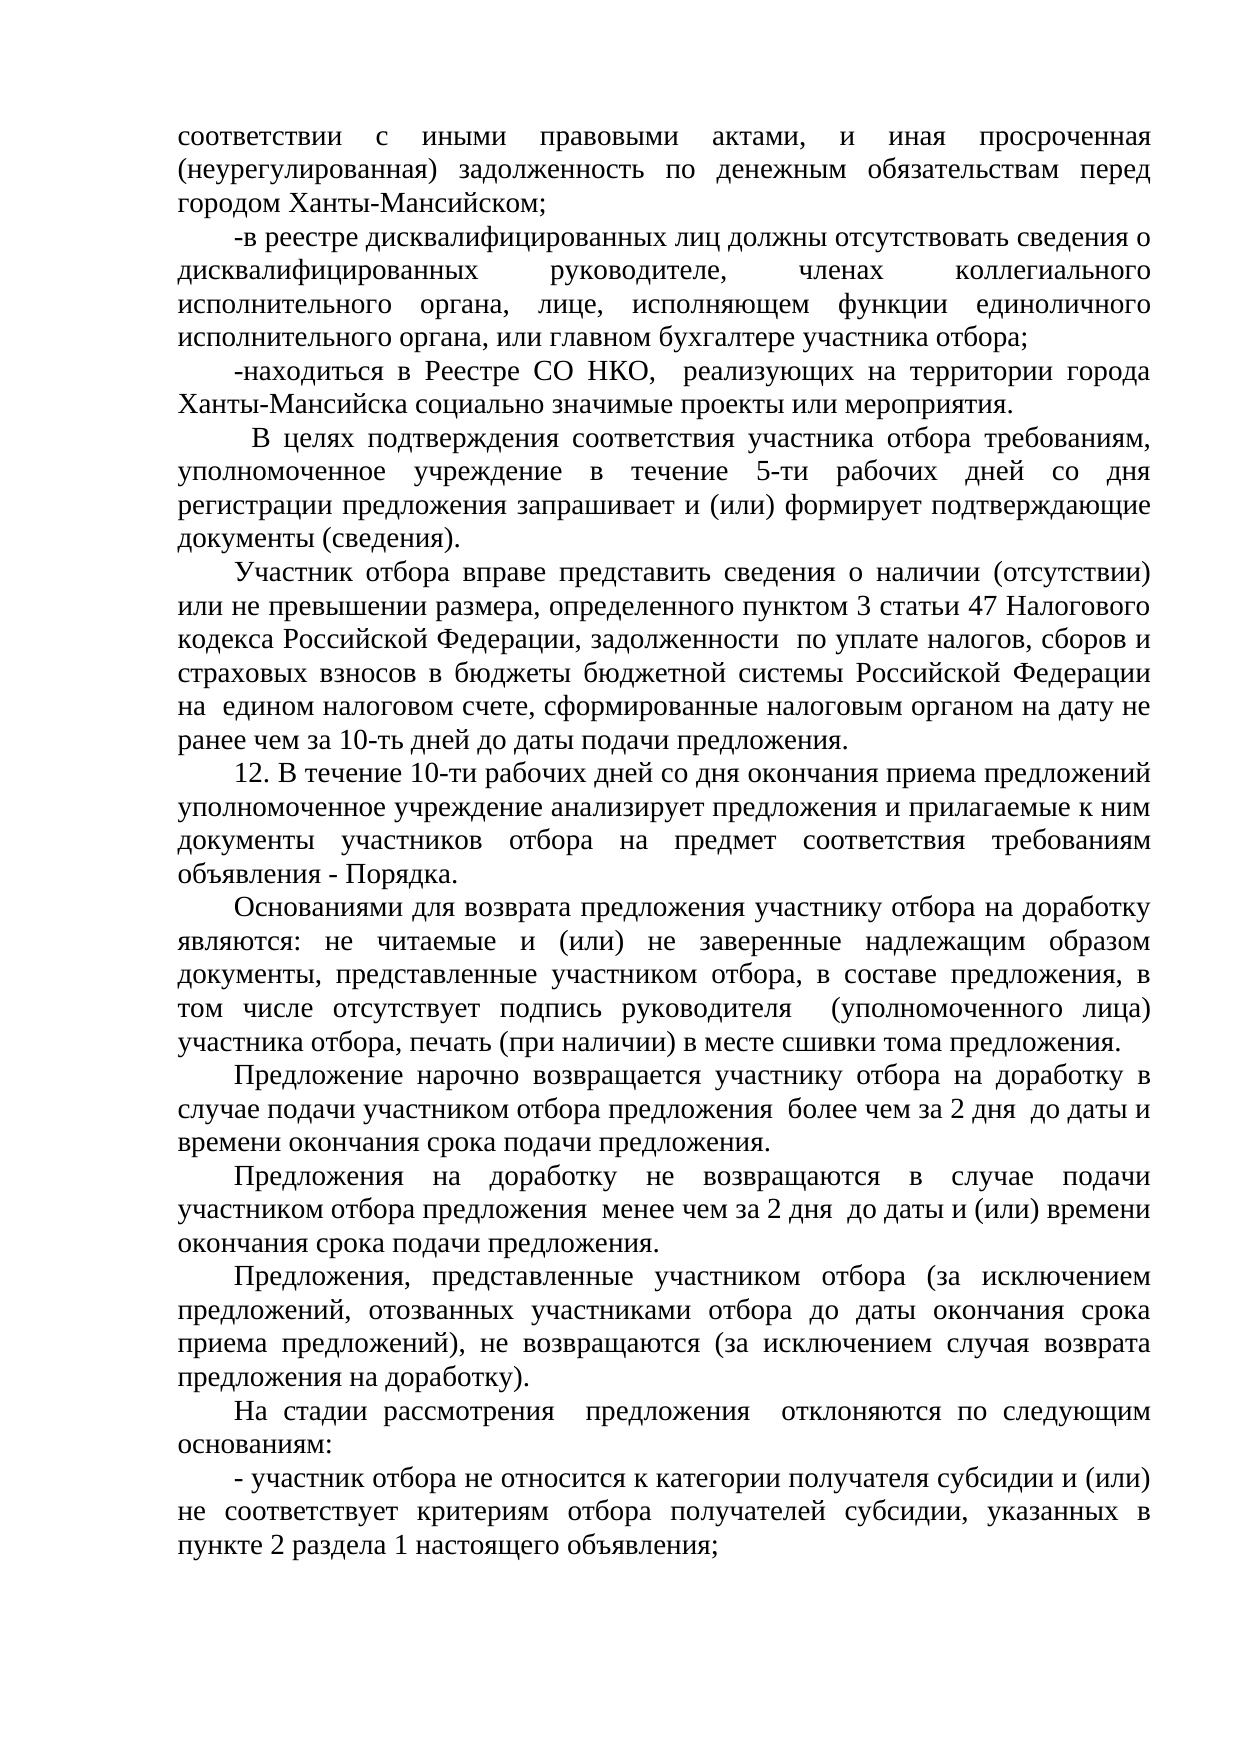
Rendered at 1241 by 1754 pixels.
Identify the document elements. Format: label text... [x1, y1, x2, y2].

text На стадии рассмотрения предложения отклоняются по следующим основаниям: [177, 1393, 1152, 1460]
text - участник отбора не относится к категории получателя субсидии и (или) не соответствует критериям отбора получателей субсидии, указанных в пункте 2 раздела 1 настоящего объявления; [177, 1460, 1152, 1560]
text -находиться в Реестре СО НКО, реализующих на территории города Ханты-Мансийска социально значимые проекты или мероприятия. [177, 353, 1152, 420]
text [177, 118, 1152, 219]
text Предложение нарочно возвращается участнику отбора на доработку в случае подачи участником отбора предложения более чем за 2 дня до даты и времени окончания срока подачи предложения. [177, 1057, 1152, 1158]
text Основаниями для возврата предложения участнику отбора на доработку являются: не читаемые и (или) не заверенные надлежащим образом документы, представленные участником отбора, в составе предложения, в том числе отсутствует подпись руководителя (уполномоченного лица) участника отбора, печать (при наличии) в месте сшивки тома предложения. [177, 889, 1152, 1057]
text Предложения, представленные участником отбора (за исключением предложений, отозванных участниками отбора до даты окончания срока приема предложений), не возвращаются (за исключением случая возврата предложения на доработку). [177, 1258, 1152, 1393]
text -в реестре дисквалифицированных лиц должны отсутствовать сведения о дисквалифицированных руководителе, членах коллегиального исполнительного органа, лице, исполняющем функции единоличного исполнительного органа, или главном бухгалтере участника отбора; [177, 219, 1152, 353]
text 12. В течение 10-ти рабочих дней со дня окончания приема предложений уполномоченное учреждение анализирует предложения и прилагаемые к ним документы участников отбора на предмет соответствия требованиям объявления - Порядка. [177, 755, 1152, 889]
text Предложения на доработку не возвращаются в случае подачи участником отбора предложения менее чем за 2 дня до даты и (или) времени окончания срока подачи предложения. [177, 1158, 1152, 1258]
text В целях подтверждения соответствия участника отбора требованиям, уполномоченное учреждение в течение 5-ти рабочих дней со дня регистрации предложения запрашивает и (или) формирует подтверждающие документы (сведения). [177, 420, 1152, 554]
text Участник отбора вправе представить сведения о наличии (отсутствии) или не превышении размера, определенного пунктом 3 статьи 47 Налогового кодекса Российской Федерации, задолженности по уплате налогов, сборов и страховых взносов в бюджеты бюджетной системы Российской Федерации на едином налоговом счете, сформированные налоговым органом на дату не ранее чем за 10-ть дней до даты подачи предложения. [177, 554, 1152, 755]
